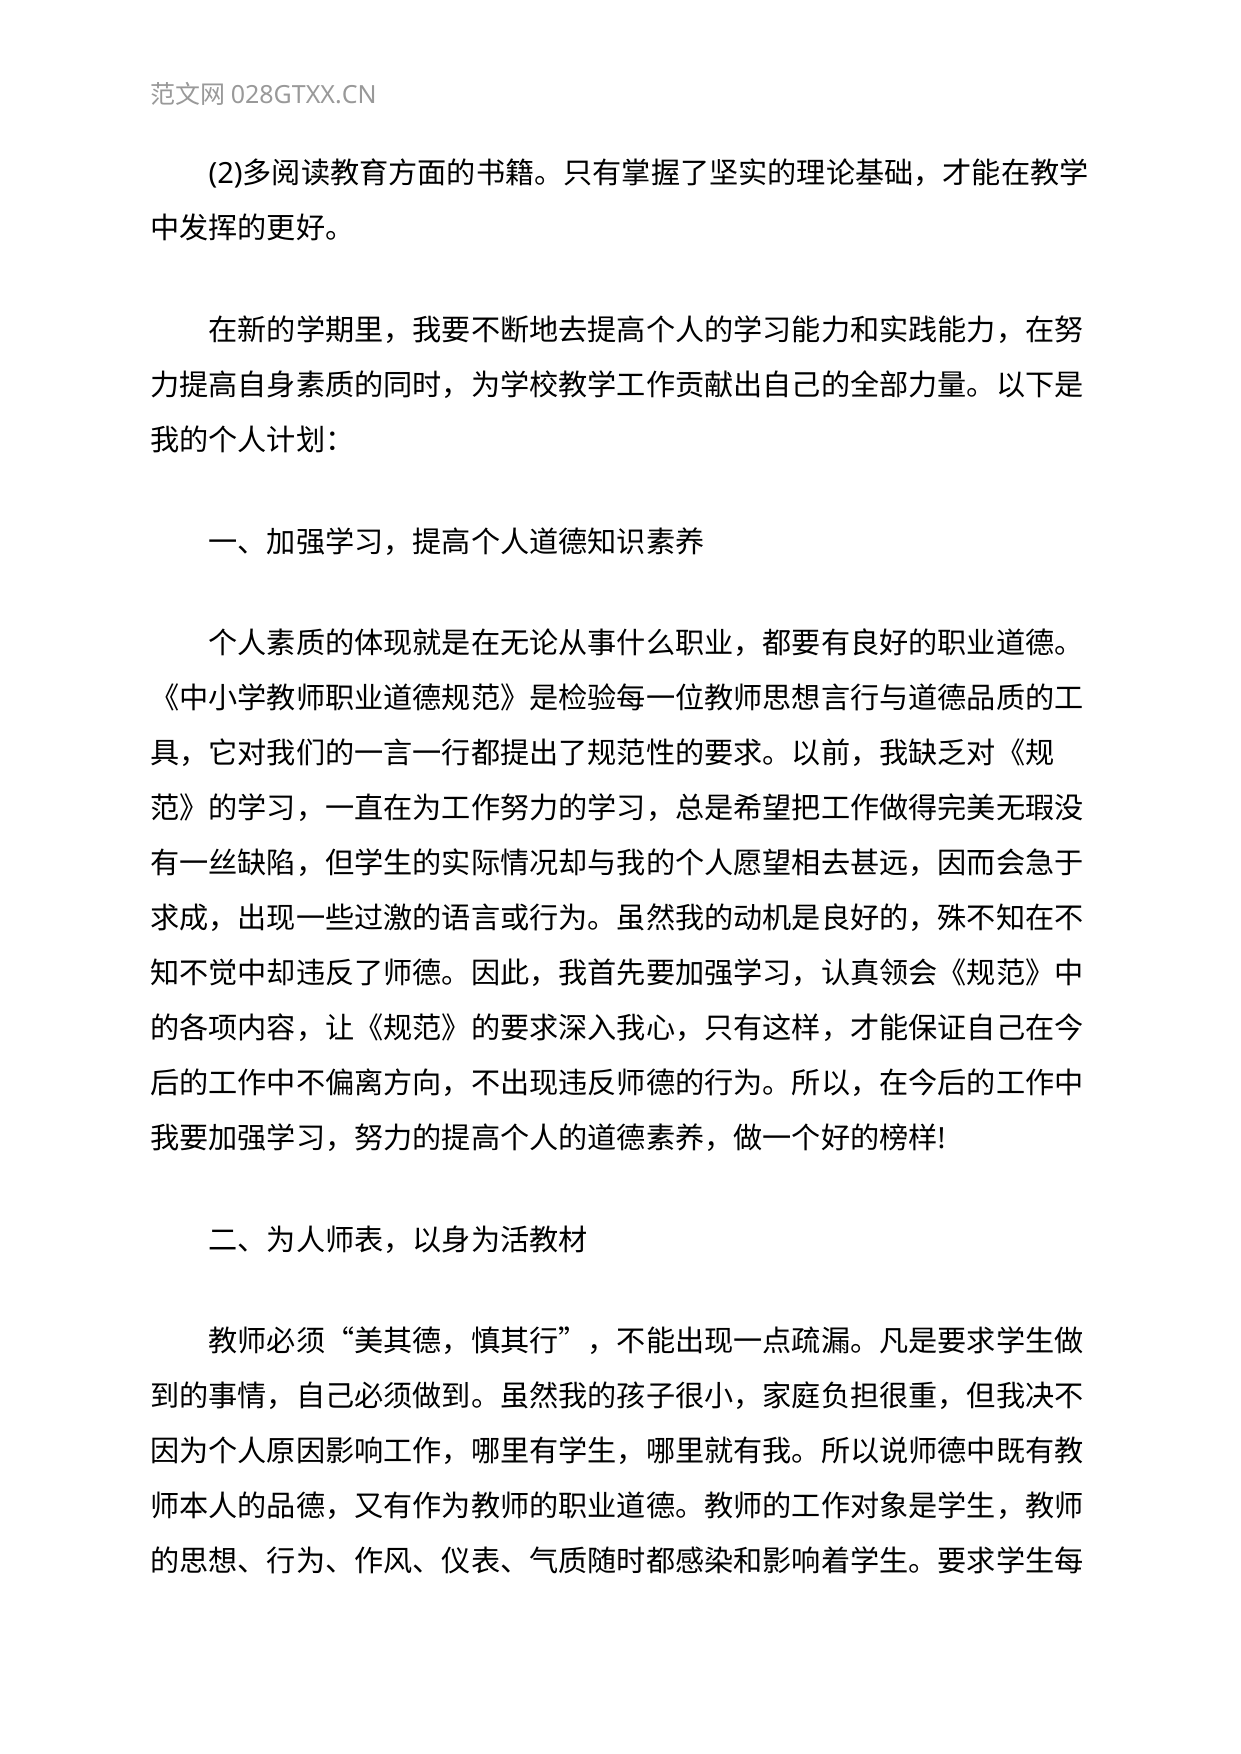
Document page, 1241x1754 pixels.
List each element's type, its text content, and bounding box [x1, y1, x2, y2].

text 个人素质的体现就是在无论从事什么职业，都要有良好的职业道德。《中小学教师职业道德规范》是检验每一位教师思想言行与道德品质的工具，它对我们的一言一行都提出了规范性的要求。以前，我缺乏对《规范》的学习，一直在为工作努力的学习，总是希望把工作做得完美无瑕没有一丝缺陷，但学生的实际情况却与我的个人愿望相去甚远，因而会急于求成，出现一些过激的语言或行为。虽然我的动机是良好的，殊不知在不知不觉中却违反了师德。因此，我首先要加强学习，认真领会《规范》中的各项内容，让《规范》的要求深入我心，只有这样，才能保证自己在今后的工作中不偏离方向，不出现违反师德的行为。所以，在今后的工作中我要加强学习，努力的提高个人的道德素养，做一个好的榜样! [150, 620, 1090, 1157]
text 一、加强学习，提高个人道德知识素养 [150, 518, 1090, 561]
text 在新的学期里，我要不断地去提高个人的学习能力和实践能力，在努力提高自身素质的同时，为学校教学工作贡献出自己的全部力量。以下是我的个人计划： [150, 307, 1090, 459]
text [150, 1318, 1090, 1580]
text 二、为人师表，以身为活教材 [150, 1216, 1090, 1258]
text (2)多阅读教育方面的书籍。只有掌握了坚实的理论基础，才能在教学中发挥的更好。 [150, 150, 1090, 247]
